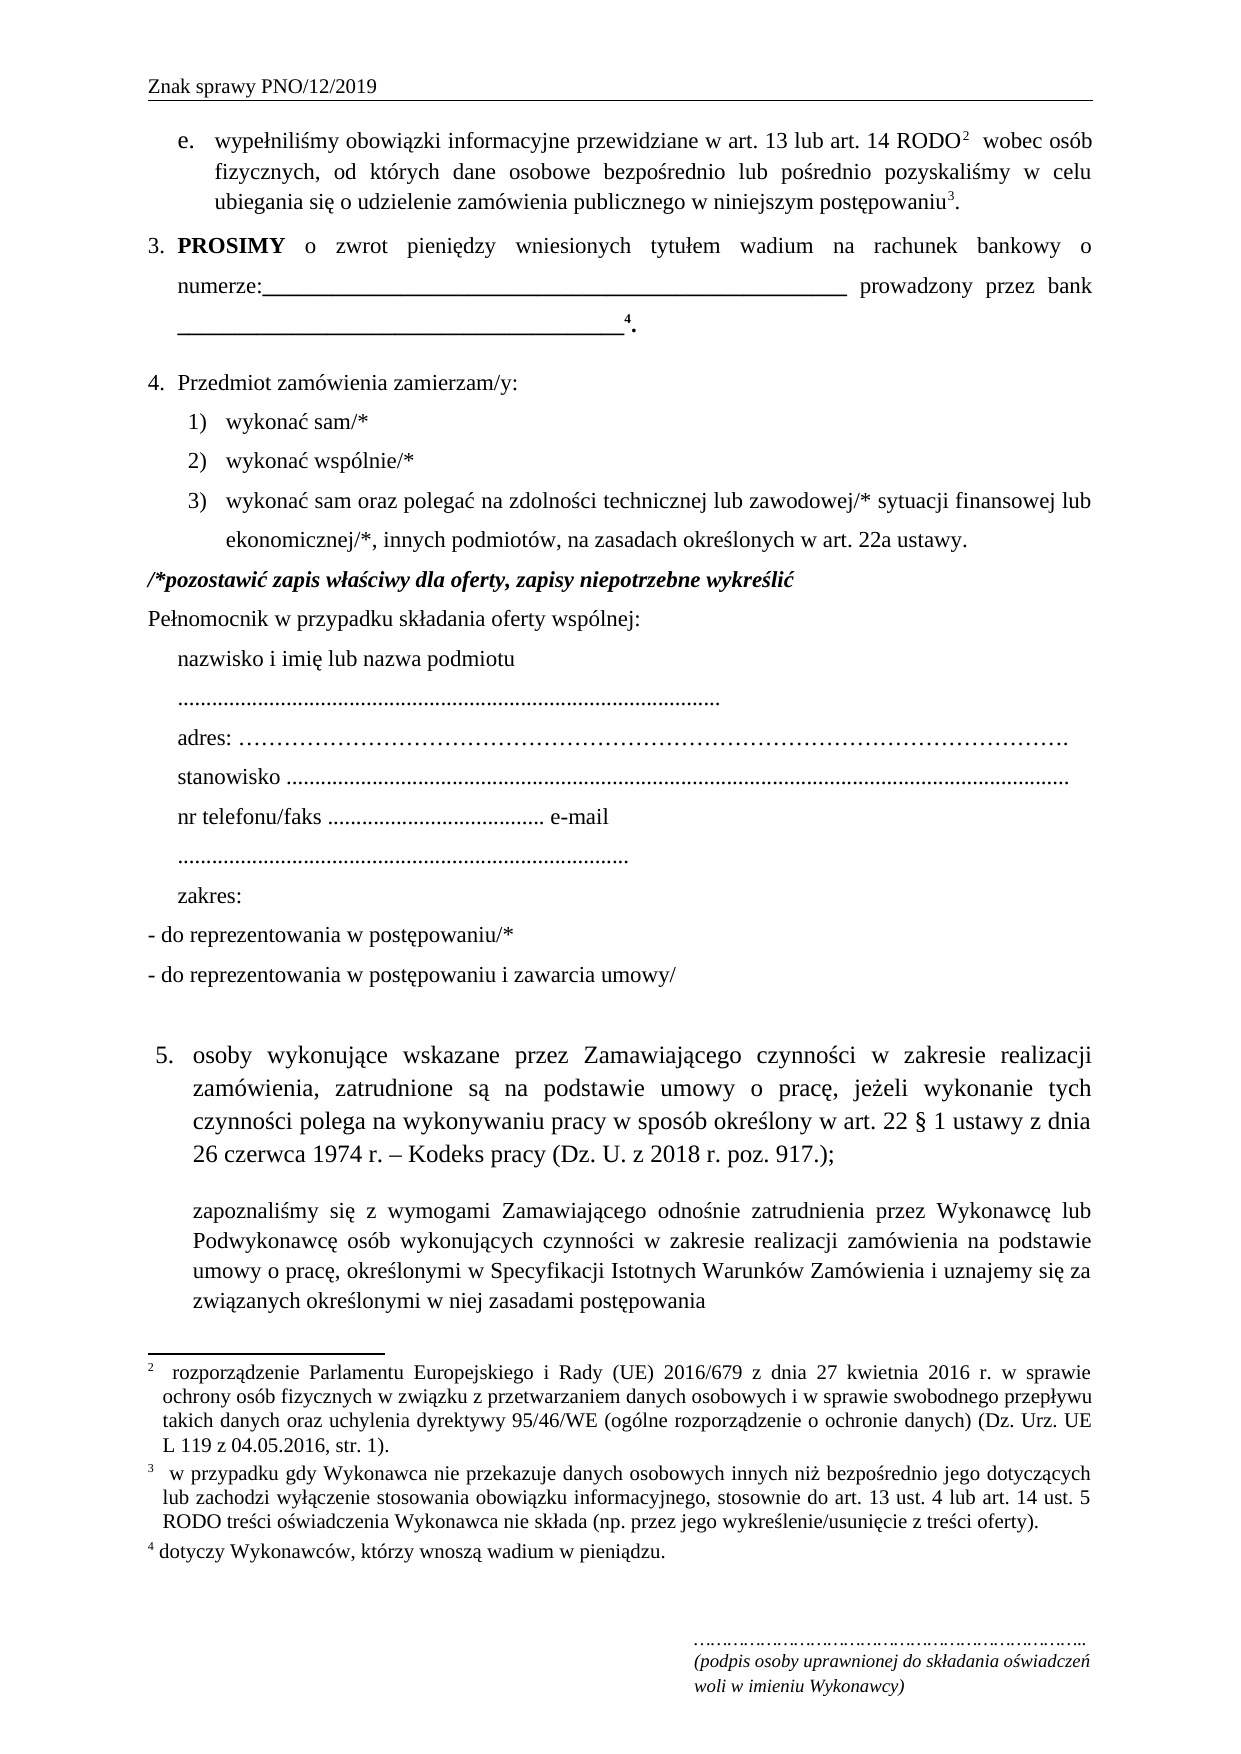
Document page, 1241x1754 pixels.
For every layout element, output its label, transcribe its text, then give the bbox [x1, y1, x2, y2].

text adres: ………………………………………………………………………………………………. [177, 724, 1093, 750]
list PROSIMY o zwrot pieniędzy wniesionych tytułem wadium na rachunek bankowy o numerze:___________________________________________________ prowadzony przez bank _______________________________________. [148, 232, 1093, 338]
text zakres: [177, 882, 1093, 908]
text Pełnomocnik w przypadku składania oferty wspólnej: [148, 606, 1093, 632]
text - do reprezentowania w postępowaniu/* [148, 921, 1093, 948]
text stanowisko ......................................................................................................................................... [177, 763, 1093, 790]
text /*pozostawić zapis właściwy dla oferty, zapisy niepotrzebne wykreślić [148, 566, 1093, 592]
list wykonać sam oraz polegać na zdolności technicznej lub zawodowej/* sytuacji finansowej lub ekonomicznej/*, innych podmiotów, na zasadach określonych w art. 22a ustawy. [207, 487, 1093, 553]
text - do reprezentowania w postępowaniu i zawarcia umowy/ [148, 961, 1093, 987]
text nr telefonu/faks ...................................... e-mail [148, 803, 1093, 829]
text ............................................................................... [148, 842, 1093, 869]
list wykonać wspólnie/* [207, 448, 1093, 474]
text ............................................................................................... [177, 684, 1093, 711]
text nazwisko i imię lub nazwa podmiotu [177, 645, 1093, 671]
list Przedmiot zamówienia zamierzam/y: [148, 369, 1093, 395]
list osoby wykonujące wskazane przez Zamawiającego czynności w zakresie realizacji zamówienia, zatrudnione są na podstawie umowy o pracę, jeżeli wykonanie tych czynności polega na wykonywaniu pracy w sposób określony w art. 22 § 1 ustawy z dnia 26 czerwca 1974 r. – Kodeks pracy (Dz. U. z 2018 r. poz. 917.); [155, 1040, 1093, 1168]
list wykonać sam/* [207, 408, 1093, 434]
list wypełniliśmy obowiązki informacyjne przewidziane w art. 13 lub art. 14 RODO wobec osób fizycznych, od których dane osobowe bezpośrednio lub pośrednio pozyskaliśmy w celu ubiegania się o udzielenie zamówienia publicznego w niniejszym postępowaniu. [177, 126, 1093, 215]
text zapoznaliśmy się z wymogami Zamawiającego odnośnie zatrudnienia przez Wykonawcę lub Podwykonawcę osób wykonujących czynności w zakresie realizacji zamówienia na podstawie umowy o pracę, określonymi w Specyfikacji Istotnych Warunków Zamówienia i uznajemy się za związanych określonymi w niej zasadami postępowania [193, 1197, 1093, 1314]
